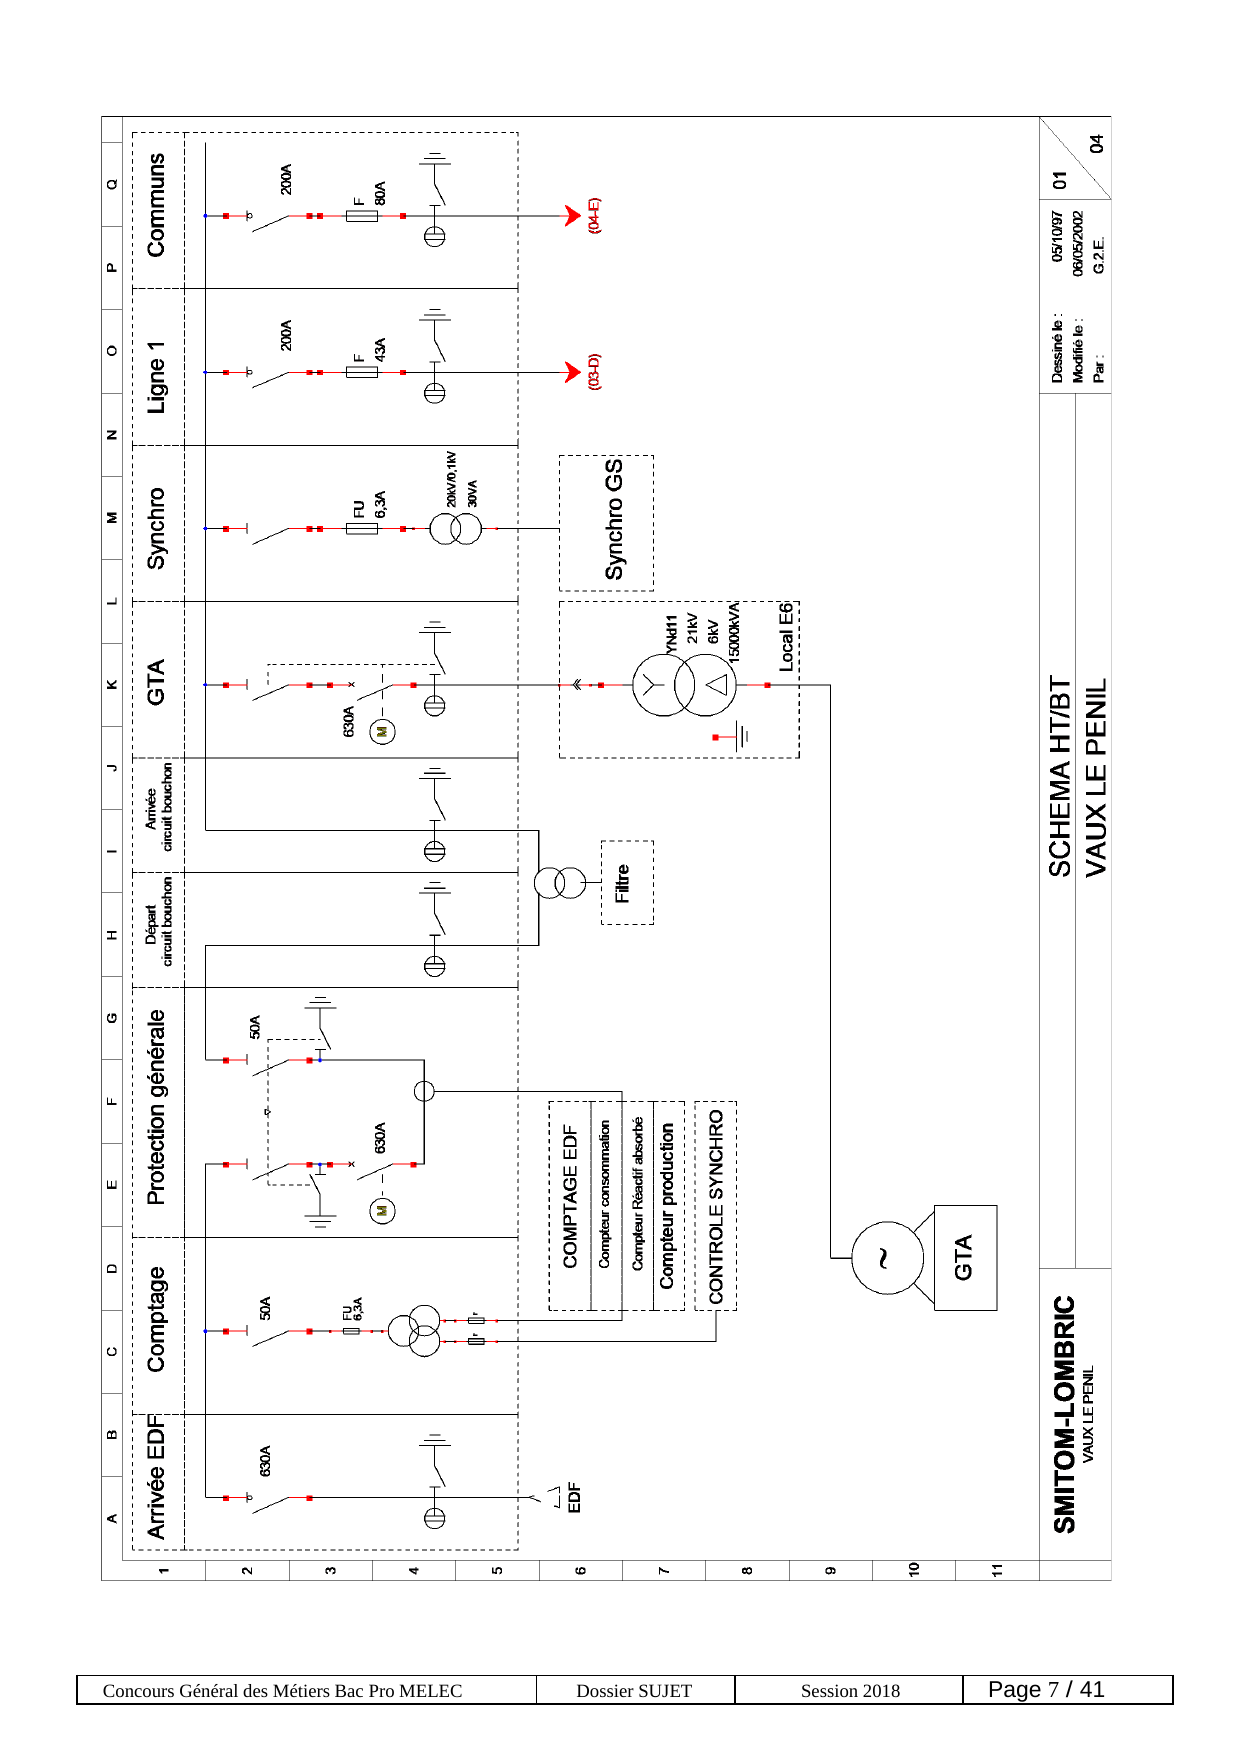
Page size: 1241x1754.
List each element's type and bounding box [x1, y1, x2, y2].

picture [101, 116, 1112, 1581]
